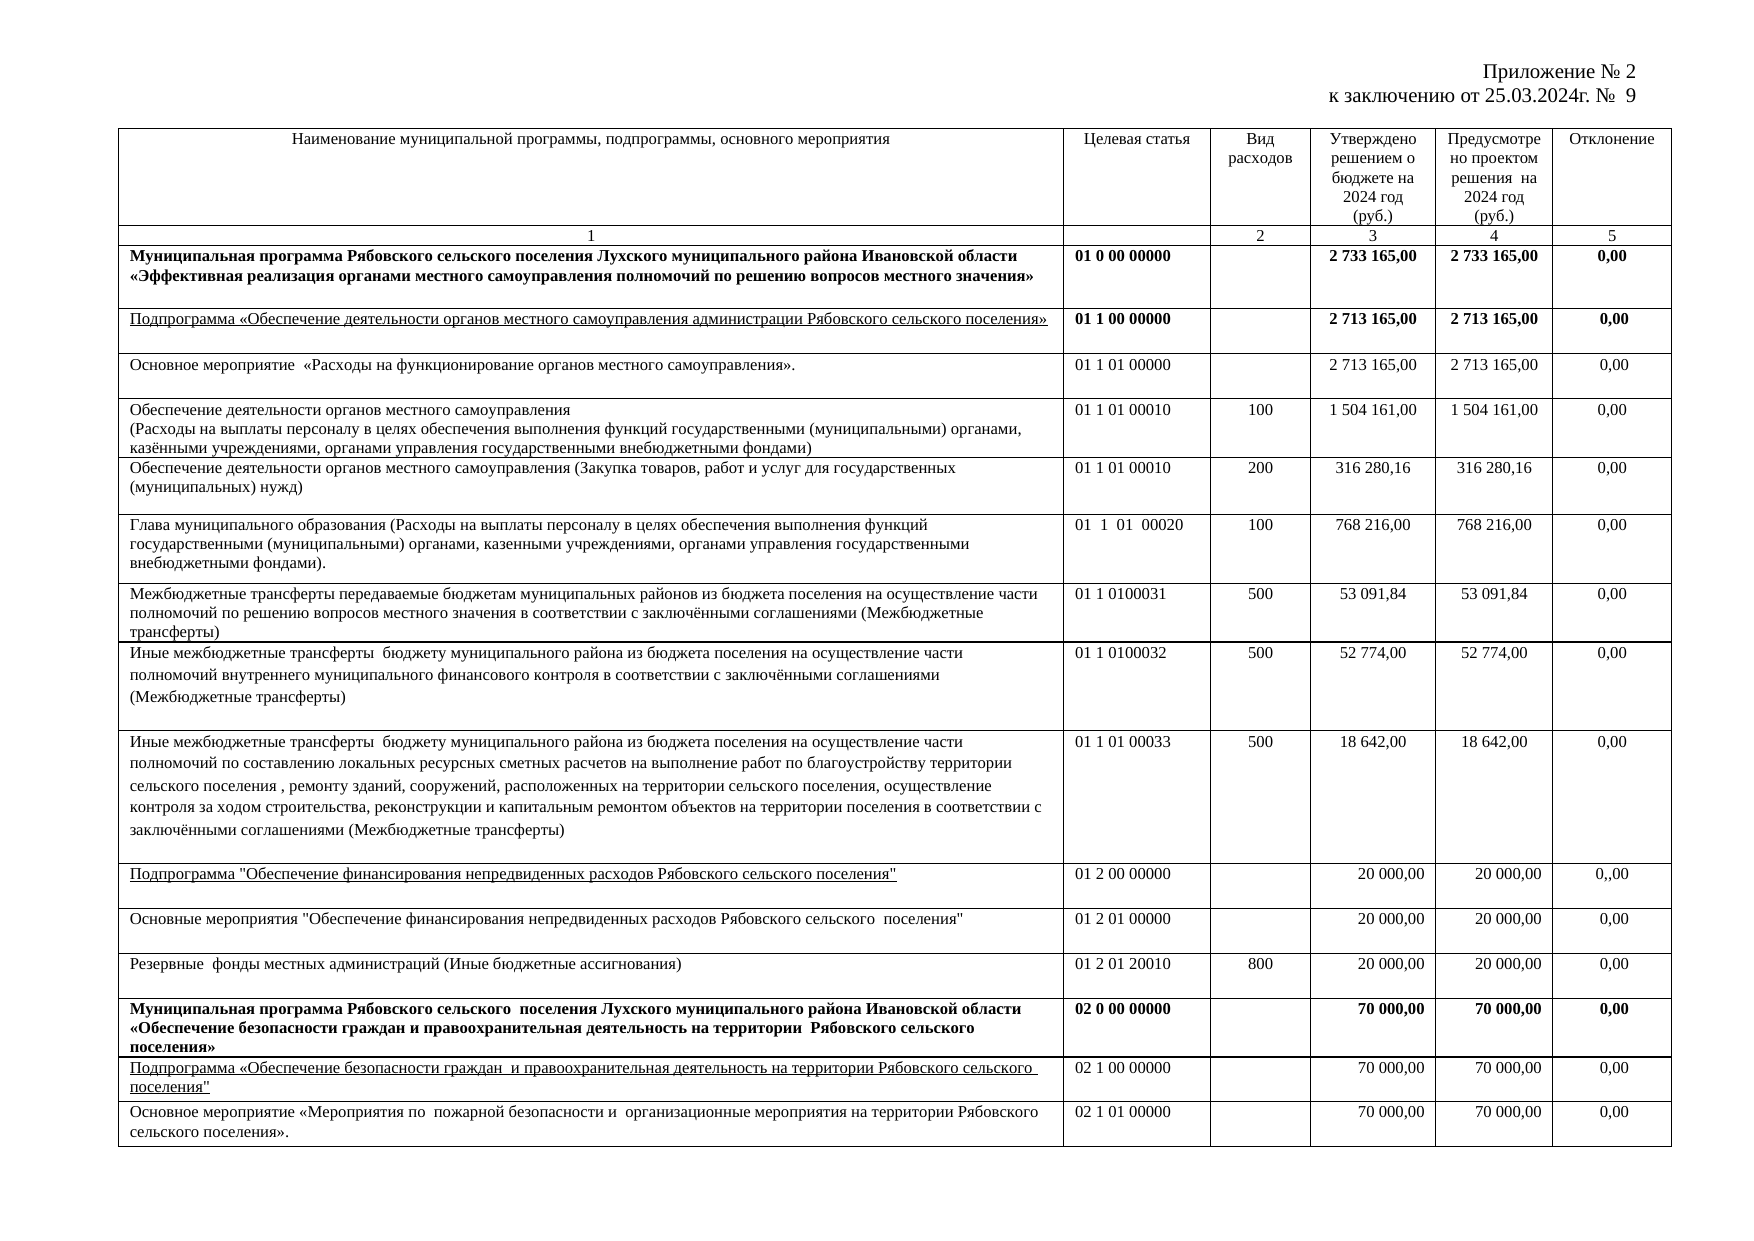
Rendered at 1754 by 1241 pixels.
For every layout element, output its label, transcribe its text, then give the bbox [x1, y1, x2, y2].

table_cell 3 [1311, 226, 1435, 245]
table_header Целевая статья [1064, 129, 1210, 225]
table_header Утверждено решением о бюджете на 2024 год (руб.) [1311, 129, 1435, 225]
table_cell 0,00 [1553, 458, 1671, 514]
table_cell 0,00 [1553, 909, 1671, 953]
table_cell 0,00 [1553, 309, 1671, 353]
table_cell 2 713 165,00 [1436, 309, 1552, 353]
table_cell 01 2 01 00000 [1064, 909, 1210, 953]
table_cell 5 [1553, 226, 1671, 245]
table_cell 70 000,00 [1311, 1058, 1435, 1101]
table_cell Иные межбюджетные трансферты бюджету муниципального района из бюджета поселения на осуществление части полномочий по составлению локальных ресурсных сметных расчетов на выполнение работ по благоустройству территории сельского поселения , ремонту зданий, сооружений, расположенных на территории сельского поселения, осуществление контроля за ходом строительства, реконструкции и капитальным ремонтом объектов на территории поселения в соответствии с заключёнными соглашениями (Межбюджетные трансферты) [119, 731, 1063, 863]
table_cell 316 280,16 [1311, 458, 1435, 514]
table_cell 0,00 [1553, 643, 1671, 730]
table_cell [1211, 909, 1310, 953]
table_cell 0,00 [1553, 954, 1671, 998]
table_cell 100 [1211, 399, 1310, 457]
table_cell 02 1 01 00000 [1064, 1102, 1210, 1146]
table_cell 01 1 01 00020 [1064, 515, 1210, 583]
table_cell 0,00 [1553, 354, 1671, 398]
table_cell 0,00 [1553, 999, 1671, 1056]
table_cell 01 1 01 00010 [1064, 399, 1210, 457]
table_cell 01 1 01 00033 [1064, 731, 1210, 863]
table_cell 0,00 [1553, 1058, 1671, 1101]
text к заключению от 25.03.2024г. № 9 [174, 83, 1636, 107]
table_cell 1 504 161,00 [1311, 399, 1435, 457]
table_cell Подпрограмма «Обеспечение деятельности органов местного самоуправления администрации Рябовского сельского поселения» [119, 309, 1063, 353]
table_cell Муниципальная программа Рябовского сельского поселения Лухского муниципального района Ивановской области «Обеспечение безопасности граждан и правоохранительная деятельность на территории Рябовского сельского поселения» [119, 999, 1063, 1056]
table_cell 0,,00 [1553, 864, 1671, 908]
table_cell [1211, 1058, 1310, 1101]
table_cell 2 733 165,00 [1311, 246, 1435, 307]
table_cell 20 000,00 [1436, 864, 1552, 908]
table_cell 18 642,00 [1436, 731, 1552, 863]
table_cell [1211, 354, 1310, 398]
table_cell 70 000,00 [1311, 1102, 1435, 1146]
table_cell 01 2 00 00000 [1064, 864, 1210, 908]
table_cell 500 [1211, 643, 1310, 730]
table_cell 2 713 165,00 [1311, 309, 1435, 353]
table_cell 01 1 0100031 [1064, 584, 1210, 641]
table_cell Обеспечение деятельности органов местного самоуправления (Расходы на выплаты персоналу в целях обеспечения выполнения функций государственными (муниципальными) органами, казёнными учреждениями, органами управления государственными внебюджетными фондами) [119, 399, 1063, 457]
table_cell 53 091,84 [1436, 584, 1552, 641]
table_cell 0,00 [1553, 399, 1671, 457]
table_cell 1 504 161,00 [1436, 399, 1552, 457]
table_cell 20 000,00 [1311, 864, 1435, 908]
table_cell 02 0 00 00000 [1064, 999, 1210, 1056]
table_cell [1211, 999, 1310, 1056]
table_cell Основное мероприятие «Мероприятия по пожарной безопасности и организационные мероприятия на территории Рябовского сельского поселения». [119, 1102, 1063, 1146]
table_cell 100 [1211, 515, 1310, 583]
table_cell 2 733 165,00 [1436, 246, 1552, 307]
text Приложение № 2 [174, 59, 1636, 83]
table_cell Обеспечение деятельности органов местного самоуправления (Закупка товаров, работ и услуг для государственных (муниципальных) нужд) [119, 458, 1063, 514]
table_cell Межбюджетные трансферты передаваемые бюджетам муниципальных районов из бюджета поселения на осуществление части полномочий по решению вопросов местного значения в соответствии с заключёнными соглашениями (Межбюджетные трансферты) [119, 584, 1063, 641]
table_cell 02 1 00 00000 [1064, 1058, 1210, 1101]
table_cell [1211, 246, 1310, 307]
table_cell 500 [1211, 731, 1310, 863]
table_cell 2 [1211, 226, 1310, 245]
table_cell 70 000,00 [1436, 1102, 1552, 1146]
table_cell 01 1 01 00010 [1064, 458, 1210, 514]
table_cell Подпрограмма "Обеспечение финансирования непредвиденных расходов Рябовского сельского поселения" [119, 864, 1063, 908]
table_cell 52 774,00 [1311, 643, 1435, 730]
table_cell 01 1 01 00000 [1064, 354, 1210, 398]
table_header Наименование муниципальной программы, подпрограммы, основного мероприятия [119, 129, 1063, 225]
table_cell 200 [1211, 458, 1310, 514]
table_cell Резервные фонды местных администраций (Иные бюджетные ассигнования) [119, 954, 1063, 998]
table_cell 18 642,00 [1311, 731, 1435, 863]
table_cell 768 216,00 [1436, 515, 1552, 583]
table_cell Муниципальная программа Рябовского сельского поселения Лухского муниципального района Ивановской области «Эффективная реализация органами местного самоуправления полномочий по решению вопросов местного значения» [119, 246, 1063, 307]
table_header Вид расходов [1211, 129, 1310, 225]
table_header Предусмотрено проектом решения на 2024 год (руб.) [1436, 129, 1552, 225]
table_cell 01 2 01 20010 [1064, 954, 1210, 998]
table_cell 1 [119, 226, 1063, 245]
table_cell 0,00 [1553, 1102, 1671, 1146]
table_cell 4 [1436, 226, 1552, 245]
table_cell 01 1 00 00000 [1064, 309, 1210, 353]
table_cell 316 280,16 [1436, 458, 1552, 514]
table_cell 0,00 [1553, 246, 1671, 307]
table_cell 20 000,00 [1436, 909, 1552, 953]
table_cell 20 000,00 [1311, 954, 1435, 998]
table_cell 01 0 00 00000 [1064, 246, 1210, 307]
table_cell [1211, 309, 1310, 353]
table_cell Глава муниципального образования (Расходы на выплаты персоналу в целях обеспечения выполнения функций государственными (муниципальными) органами, казенными учреждениями, органами управления государственными внебюджетными фондами). [119, 515, 1063, 583]
table_cell 20 000,00 [1311, 909, 1435, 953]
table_cell Основное мероприятие «Расходы на функционирование органов местного самоуправления». [119, 354, 1063, 398]
table_cell Основные мероприятия "Обеспечение финансирования непредвиденных расходов Рябовского сельского поселения" [119, 909, 1063, 953]
table_cell 52 774,00 [1436, 643, 1552, 730]
table_cell Иные межбюджетные трансферты бюджету муниципального района из бюджета поселения на осуществление части полномочий внутреннего муниципального финансового контроля в соответствии с заключёнными соглашениями (Межбюджетные трансферты) [119, 643, 1063, 730]
table_cell 2 713 165,00 [1436, 354, 1552, 398]
table_cell 2 713 165,00 [1311, 354, 1435, 398]
table_cell 20 000,00 [1436, 954, 1552, 998]
table_cell 0,00 [1553, 731, 1671, 863]
table_cell 0,00 [1553, 515, 1671, 583]
table_cell [1064, 226, 1210, 245]
table_cell 70 000,00 [1436, 999, 1552, 1056]
table_cell 768 216,00 [1311, 515, 1435, 583]
table_cell 53 091,84 [1311, 584, 1435, 641]
table_cell Подпрограмма «Обеспечение безопасности граждан и правоохранительная деятельность на территории Рябовского сельского поселения" [119, 1058, 1063, 1101]
table_cell 500 [1211, 584, 1310, 641]
table_cell 01 1 0100032 [1064, 643, 1210, 730]
table_cell 70 000,00 [1436, 1058, 1552, 1101]
table_cell 70 000,00 [1311, 999, 1435, 1056]
table_cell [1211, 864, 1310, 908]
table_cell 0,00 [1553, 584, 1671, 641]
table_header Отклонение [1553, 129, 1671, 225]
table_cell [1211, 1102, 1310, 1146]
table_cell 800 [1211, 954, 1310, 998]
